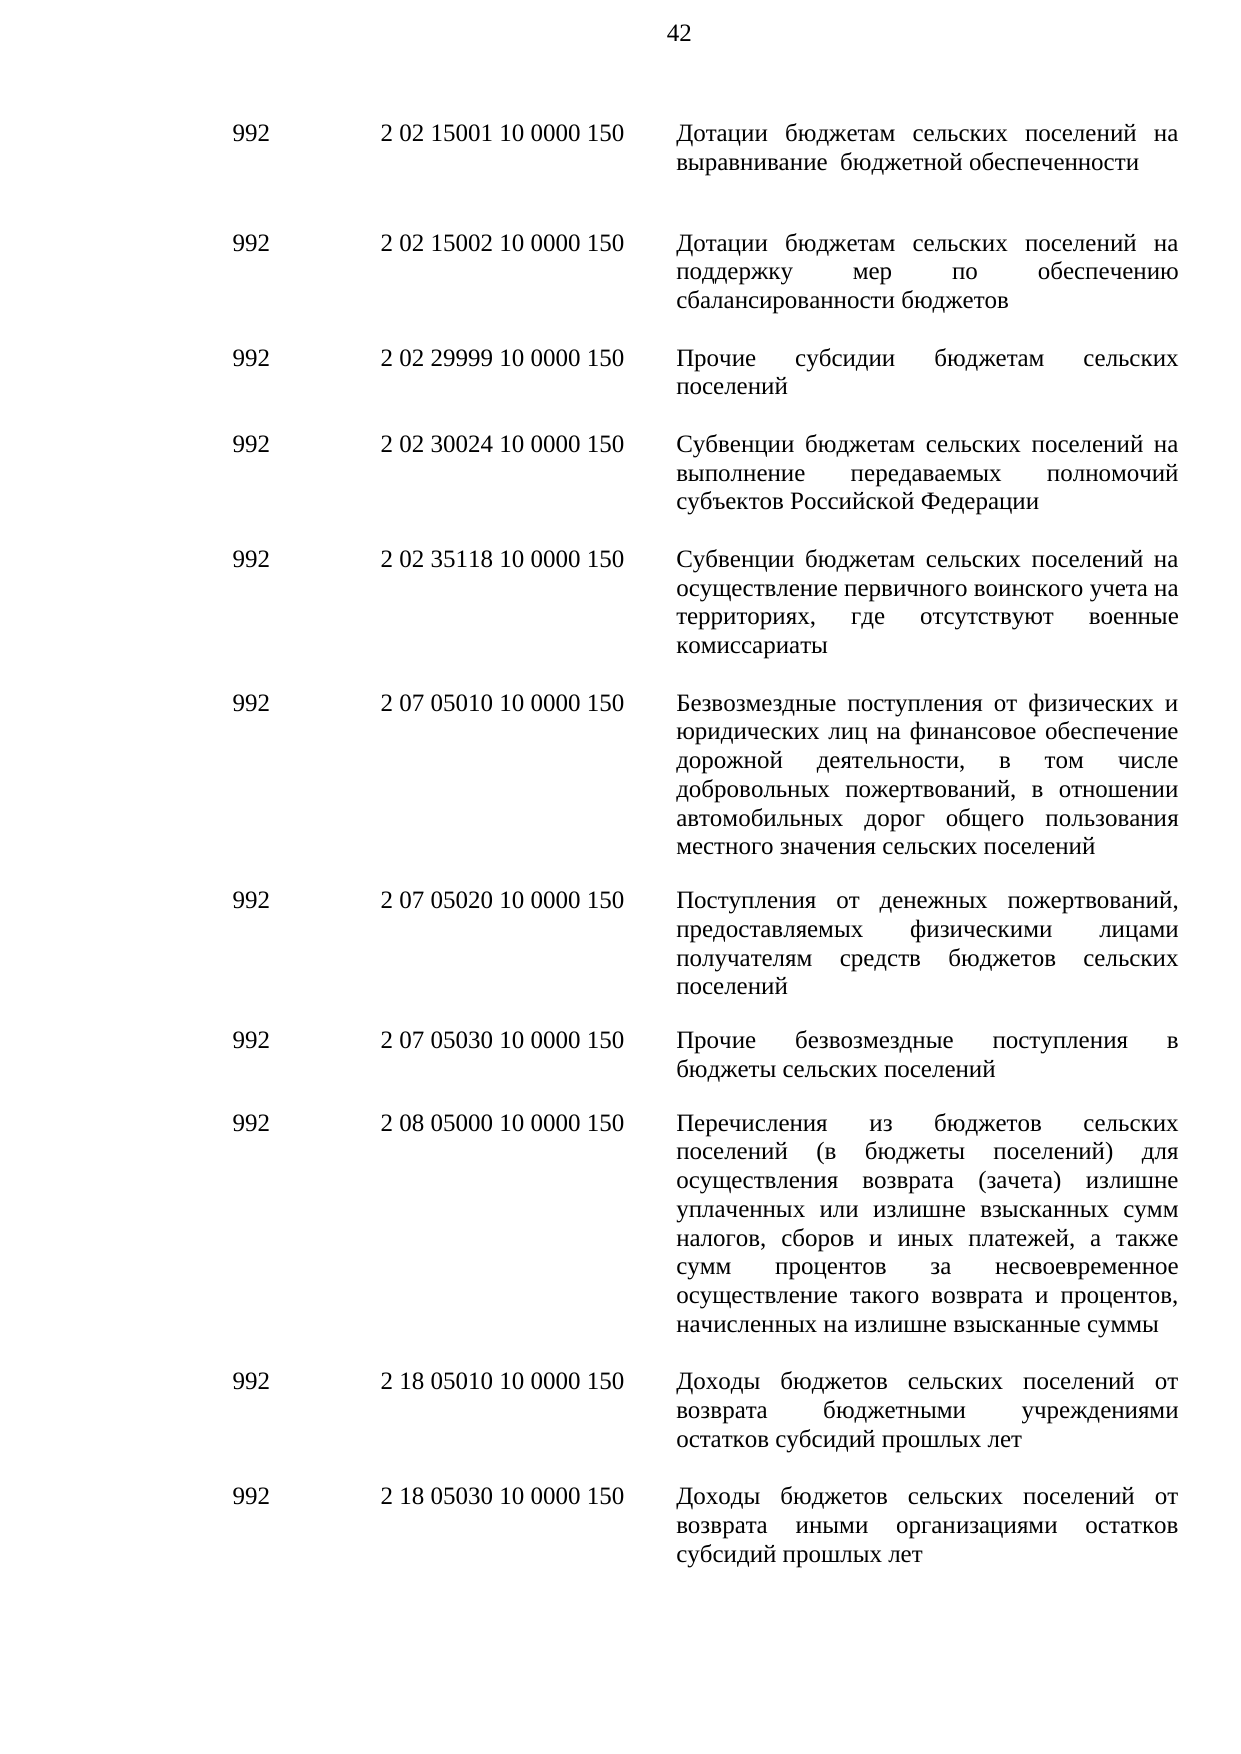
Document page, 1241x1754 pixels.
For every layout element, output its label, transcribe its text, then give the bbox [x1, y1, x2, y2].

table_cell Безвозмездные поступления от физических и юридических лиц на финансовое обеспечение дорожной деятельности, в том числе добровольных пожертвований, в отношении автомобильных дорог общего пользования местного значения сельских поселений [665, 688, 1190, 885]
table_cell 992 [162, 228, 339, 343]
table_cell 992 [162, 429, 339, 544]
table_cell 2 07 05030 10 0000 150 [340, 1025, 665, 1108]
table_cell 992 [162, 688, 339, 885]
table_cell 2 08 05000 10 0000 150 [340, 1108, 665, 1366]
table_cell Прочие субсидии бюджетам сельских поселений [665, 343, 1190, 429]
table_cell Прочие безвозмездные поступления в бюджеты сельских поселений [665, 1025, 1190, 1108]
table_cell 2 02 29999 10 0000 150 [340, 343, 665, 429]
table_cell Дотации бюджетам сельских поселений на выравнивание бюджетной обеспеченности [665, 118, 1190, 228]
table_cell Доходы бюджетов сельских поселений от возврата иными организациями остатков субсидий прошлых лет [665, 1481, 1190, 1596]
table_cell Дотации бюджетам сельских поселений на поддержку мер по обеспечению сбалансированности бюджетов [665, 228, 1190, 343]
table_cell 2 02 35118 10 0000 150 [340, 544, 665, 688]
table_cell 992 [162, 544, 339, 688]
table_cell 2 18 05010 10 0000 150 [340, 1366, 665, 1481]
table_cell 2 02 15001 10 0000 150 [340, 118, 665, 228]
table_cell 2 02 15002 10 0000 150 [340, 228, 665, 343]
table_cell Доходы бюджетов сельских поселений от возврата бюджетными учреждениями остатков субсидий прошлых лет [665, 1366, 1190, 1481]
table_cell 992 [162, 343, 339, 429]
table_cell 992 [162, 1025, 339, 1108]
table_cell 992 [162, 1481, 339, 1596]
table_cell 2 02 30024 10 0000 150 [340, 429, 665, 544]
table_cell Перечисления из бюджетов сельских поселений (в бюджеты поселений) для осуществления возврата (зачета) излишне уплаченных или излишне взысканных сумм налогов, сборов и иных платежей, а также сумм процентов за несвоевременное осуществление такого возврата и процентов, начисленных на излишне взысканные суммы [665, 1108, 1190, 1366]
table_cell 2 07 05020 10 0000 150 [340, 885, 665, 1025]
table_cell 992 [162, 1108, 339, 1366]
table_cell 992 [162, 1366, 339, 1481]
table_cell 2 07 05010 10 0000 150 [340, 688, 665, 885]
table_cell 992 [162, 885, 339, 1025]
table_cell 2 18 05030 10 0000 150 [340, 1481, 665, 1596]
table_cell Субвенции бюджетам сельских поселений на осуществление первичного воинского учета на территориях, где отсутствуют военные комиссариаты [665, 544, 1190, 688]
table_cell Субвенции бюджетам сельских поселений на выполнение передаваемых полномочий субъектов Российской Федерации [665, 429, 1190, 544]
table_cell 992 [162, 118, 339, 228]
table_cell Поступления от денежных пожертвований, предоставляемых физическими лицами получателям средств бюджетов сельских поселений [665, 885, 1190, 1025]
